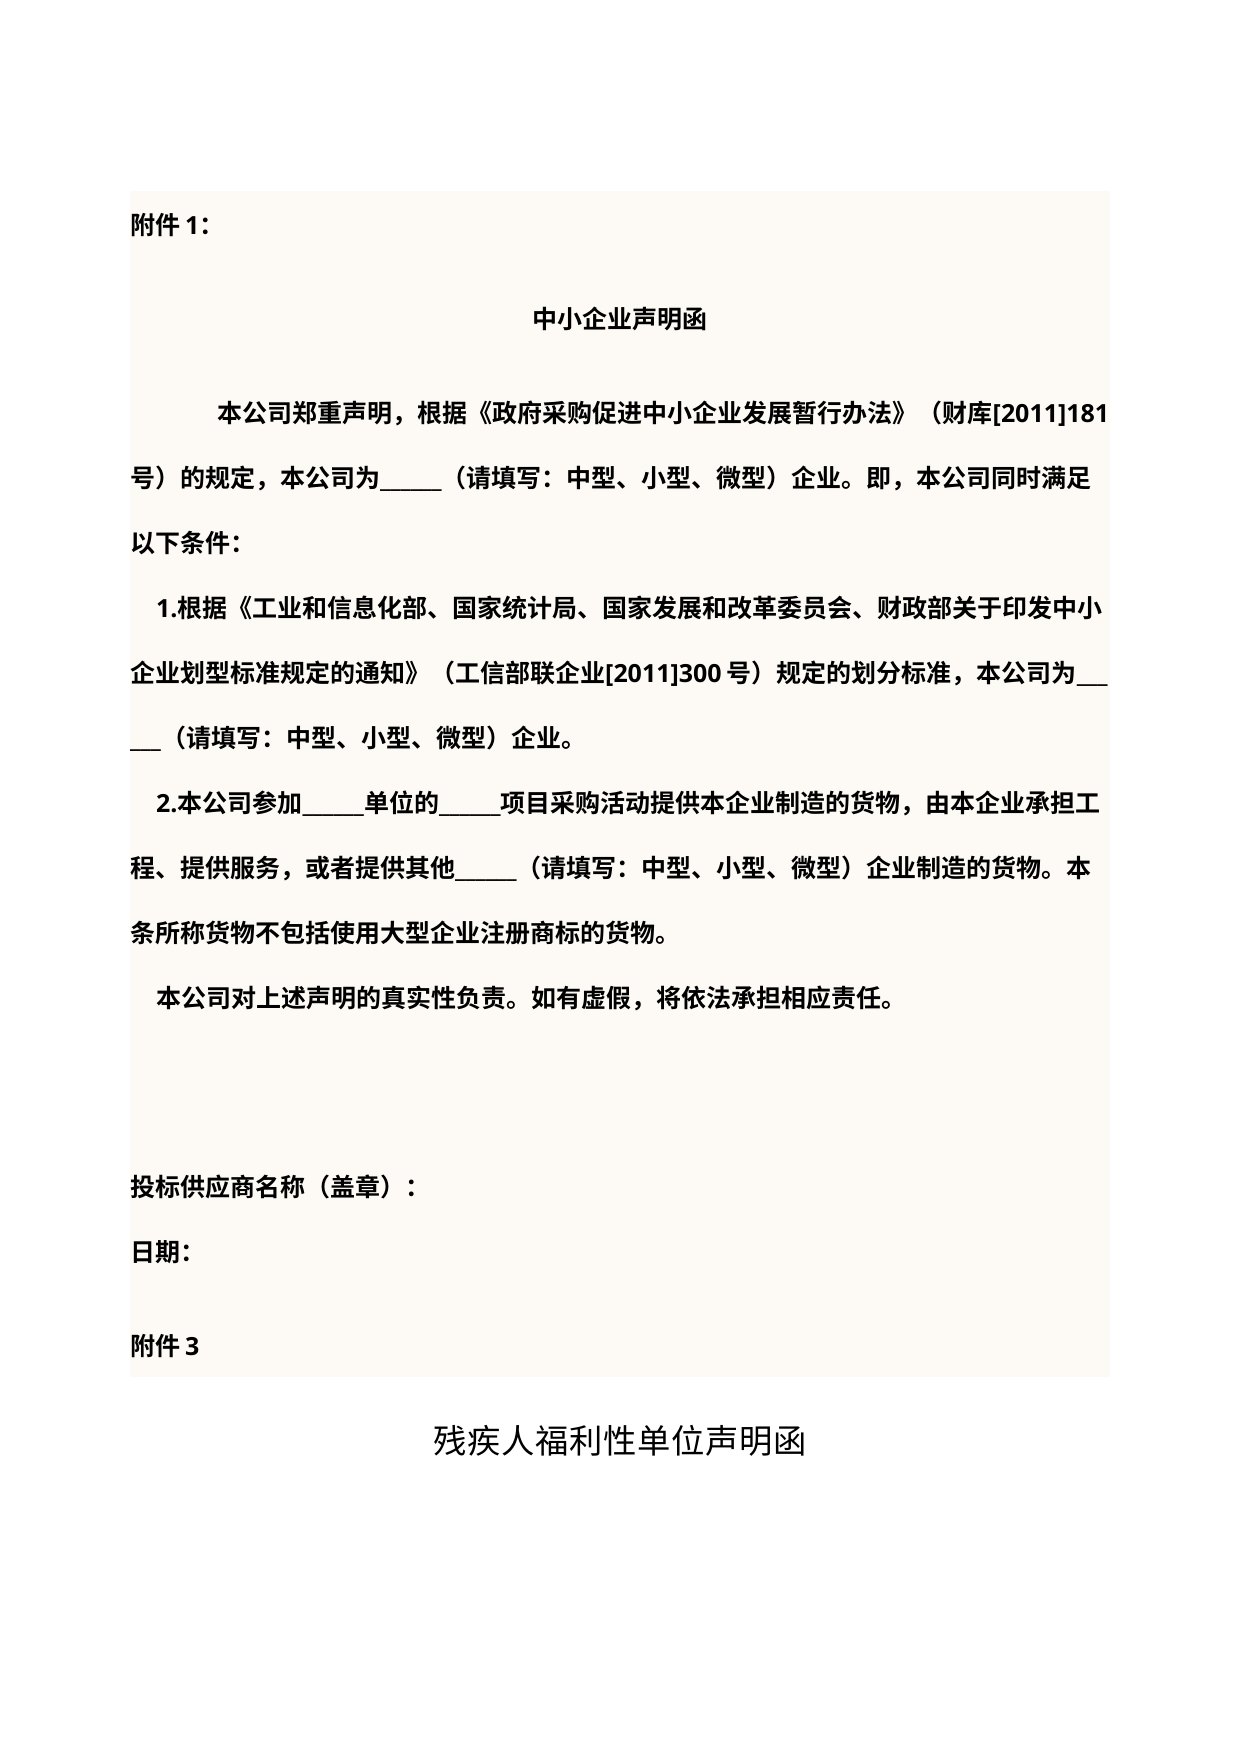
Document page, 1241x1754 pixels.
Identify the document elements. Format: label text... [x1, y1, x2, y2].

text 附件3 [130, 1312, 1110, 1377]
text 附件1： [130, 191, 1110, 256]
text 本公司郑重声明，根据《政府采购促进中小企业发展暂行办法》（财库[2011]181号）的规定，本公司为______（请填写：中型、小型、微型）企业。即，本公司同时满足以下条件： 1.根据《工业和信息化部、国家统计局、国家发展和改革委员会、财政部关于印发中小企业划型标准规定的通知》（工信部联企业[2011]300号）规定的划分标准，本公司为______（请填写：中型、小型、微型）企业。 2.本公司参加______单位的______项目采购活动提供本企业制造的货物，由本企业承担工程、提供服务，或者提供其他______（请填写：中型、小型、微型）企业制造的货物。本条所称货物不包括使用大型企业注册商标的货物。 本公司对上述声明的真实性负责。如有虚假，将依法承担相应责任。 [130, 379, 1110, 1029]
text 中小企业声明函 [130, 285, 1110, 350]
text 残疾人福利性单位声明函 [130, 1406, 1110, 1471]
text 投标供应商名称（盖章）： 日期： [130, 1153, 1110, 1283]
